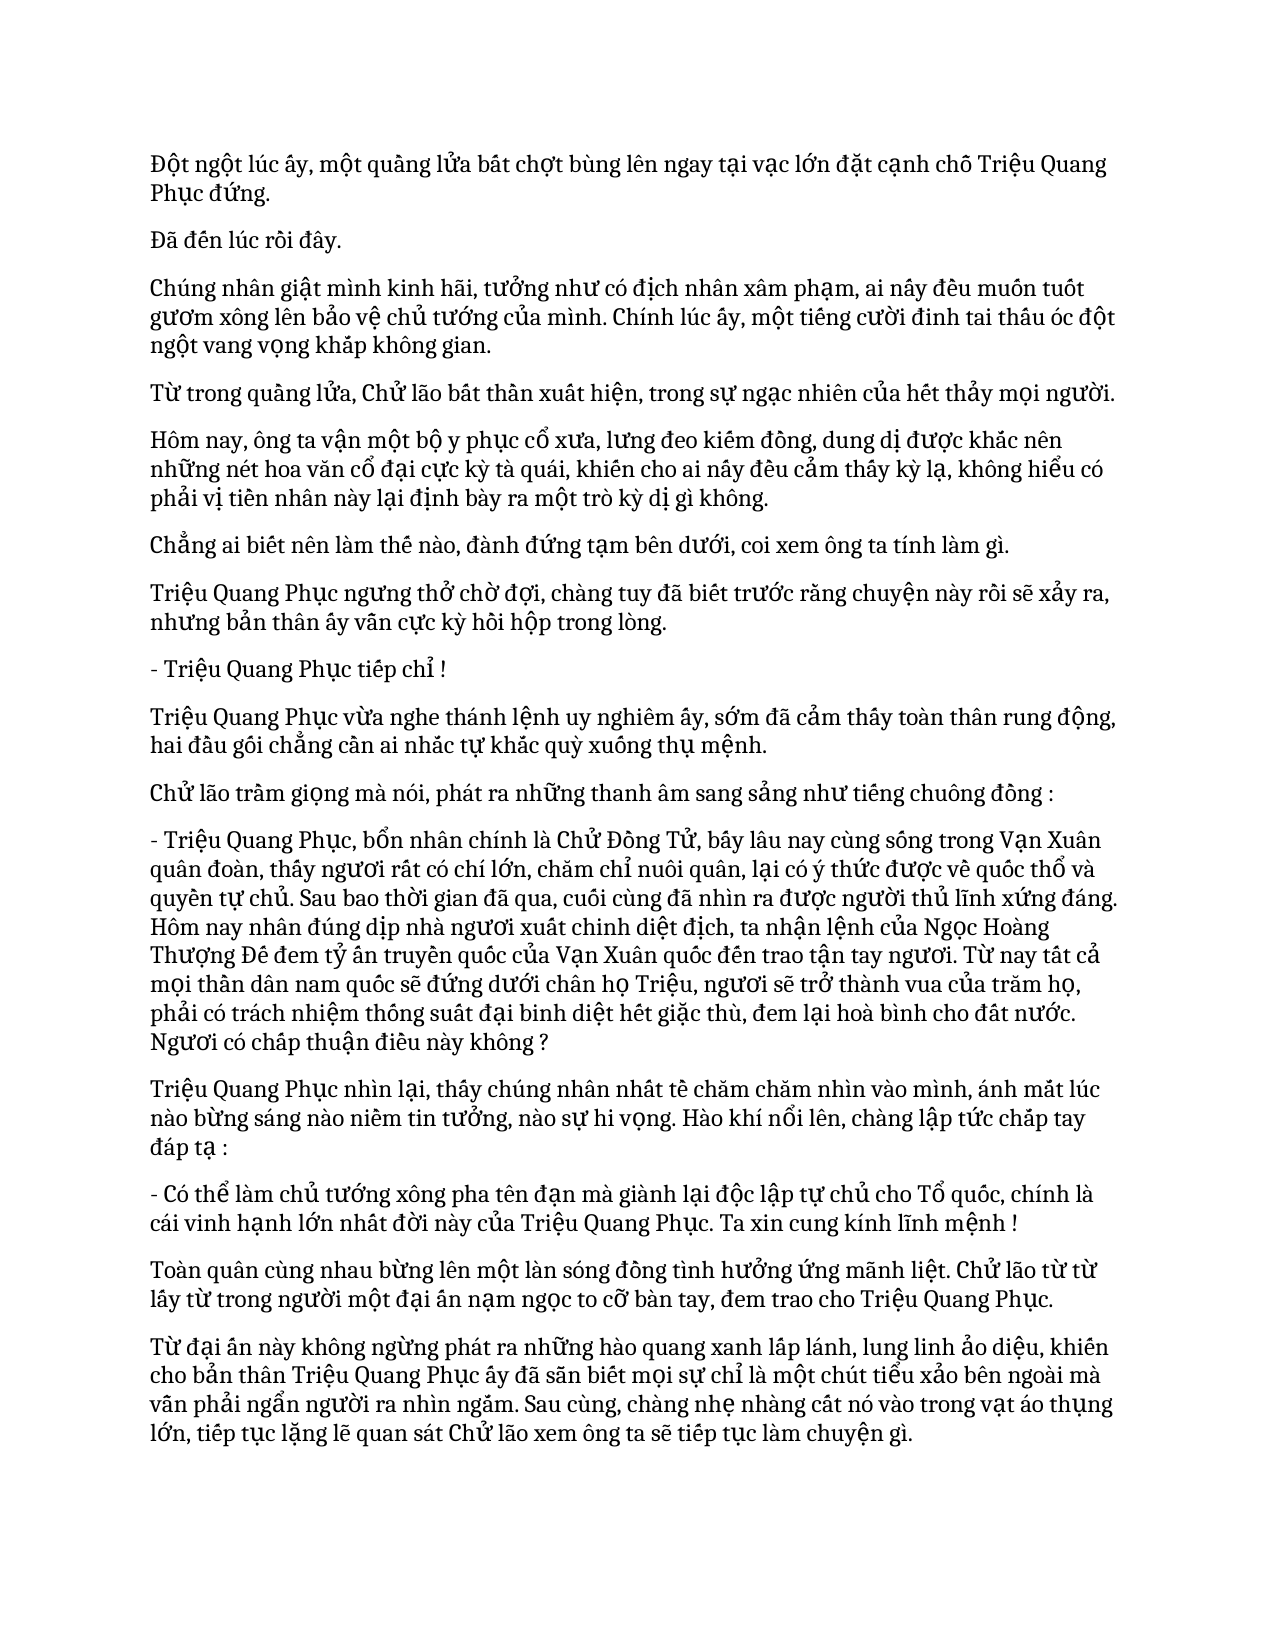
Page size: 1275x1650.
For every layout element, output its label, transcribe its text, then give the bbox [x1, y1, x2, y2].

text Chúng nhân giật mình kinh hãi, tưởng như có địch nhân xâm phạm, ai nấy đều muốn tuốt gươm xông lên bảo vệ chủ tướng của mình. Chính lúc ấy, một tiếng cười đinh tai thấu óc đột ngột vang vọng khắp không gian. [150, 274, 1125, 360]
text - Có thể làm chủ tướng xông pha tên đạn mà giành lại độc lập tự chủ cho Tổ quốc, chính là cái vinh hạnh lớn nhất đời này của Triệu Quang Phục. Ta xin cung kính lĩnh mệnh ! [150, 1180, 1125, 1237]
text - Triệu Quang Phục tiếp chỉ ! [150, 655, 1125, 684]
text Hôm nay, ông ta vận một bộ y phục cổ xưa, lưng đeo kiếm đồng, dung dị được khắc nên những nét hoa văn cổ đại cực kỳ tà quái, khiến cho ai nấy đều cảm thấy kỳ lạ, không hiểu có phải vị tiền nhân này lại định bày ra một trò kỳ dị gì không. [150, 426, 1125, 512]
text Từ trong quầng lửa, Chử lão bất thần xuất hiện, trong sự ngạc nhiên của hết thảy mọi người. [150, 379, 1125, 407]
text Triệu Quang Phục vừa nghe thánh lệnh uy nghiêm ấy, sớm đã cảm thấy toàn thân rung động, hai đầu gối chẳng cần ai nhắc tự khắc quỳ xuống thụ mệnh. [150, 702, 1125, 760]
text Đột ngột lúc ấy, một quầng lửa bất chợt bùng lên ngay tại vạc lớn đặt cạnh chỗ Triệu Quang Phục đứng. [150, 150, 1125, 207]
text Toàn quân cùng nhau bừng lên một làn sóng đồng tình hưởng ứng mãnh liệt. Chử lão từ từ lấy từ trong người một đại ấn nạm ngọc to cỡ bàn tay, đem trao cho Triệu Quang Phục. [150, 1256, 1125, 1314]
text Triệu Quang Phục ngưng thở chờ đợi, chàng tuy đã biết trước rằng chuyện này rồi sẽ xảy ra, nhưng bản thân ấy vẫn cực kỳ hồi hộp trong lòng. [150, 579, 1125, 636]
text Triệu Quang Phục nhìn lại, thấy chúng nhân nhất tề chăm chăm nhìn vào mình, ánh mắt lúc nào bừng sáng nào niềm tin tưởng, nào sự hi vọng. Hào khí nổi lên, chàng lập tức chắp tay đáp tạ : [150, 1075, 1125, 1161]
text Chử lão trầm giọng mà nói, phát ra những thanh âm sang sảng như tiếng chuông đồng : [150, 779, 1125, 807]
text - Triệu Quang Phục, bổn nhân chính là Chử Đồng Tử, bấy lâu nay cùng sống trong Vạn Xuân quân đoàn, thấy ngươi rất có chí lớn, chăm chỉ nuôi quân, lại có ý thức được về quốc thổ và quyền tự chủ. Sau bao thời gian đã qua, cuối cùng đã nhìn ra được người thủ lĩnh xứng đáng. Hôm nay nhân đúng dịp nhà ngươi xuất chinh diệt địch, ta nhận lệnh của Ngọc Hoàng Thượng Đế đem tỷ ấn truyền quốc của Vạn Xuân quốc đến trao tận tay ngươi. Từ nay tất cả mọi thần dân nam quốc sẽ đứng dưới chân họ Triệu, ngươi sẽ trở thành vua của trăm họ, phải có trách nhiệm thống suất đại binh diệt hết giặc thù, đem lại hoà bình cho đất nước. Ngươi có chấp thuận điều này không ? [150, 826, 1125, 1056]
text Từ đại ấn này không ngừng phát ra những hào quang xanh lấp lánh, lung linh ảo diệu, khiến cho bản thân Triệu Quang Phục ấy đã sẵn biết mọi sự chỉ là một chút tiểu xảo bên ngoài mà vẫn phải ngẩn người ra nhìn ngắm. Sau cùng, chàng nhẹ nhàng cất nó vào trong vạt áo thụng lớn, tiếp tục lặng lẽ quan sát Chử lão xem ông ta sẽ tiếp tục làm chuyện gì. [150, 1332, 1125, 1447]
text Chẳng ai biết nên làm thế nào, đành đứng tạm bên dưới, coi xem ông ta tính làm gì. [150, 531, 1125, 560]
text Đã đến lúc rồi đây. [150, 226, 1125, 255]
